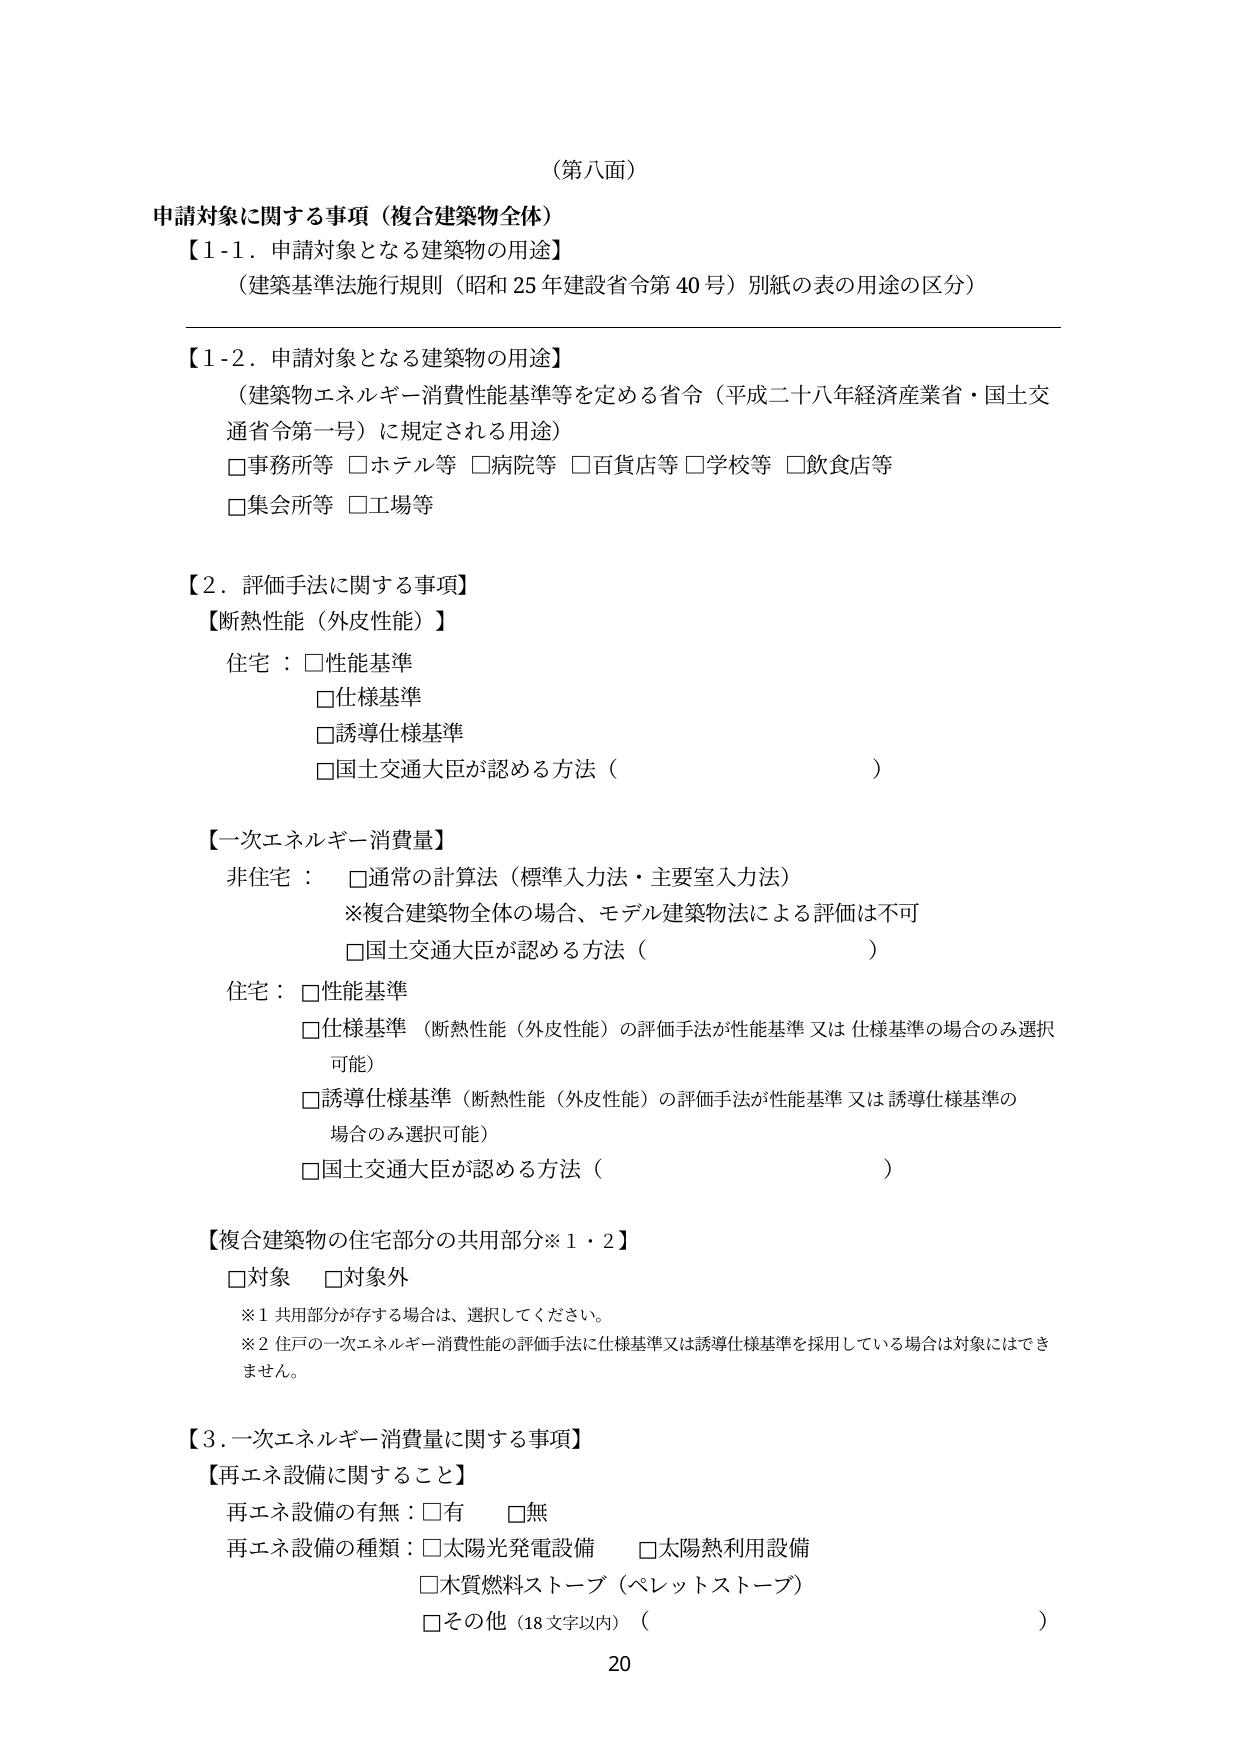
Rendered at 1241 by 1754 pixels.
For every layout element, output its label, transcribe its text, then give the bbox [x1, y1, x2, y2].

text ※１ 共用部分が存する場合は、選択してください。 [241, 1302, 1109, 1326]
text □仕様基準 [226, 683, 1109, 711]
text 【２．評価手法に関する事項】 [177, 568, 1109, 599]
text □木質燃料ストーブ（ペレットストーブ） [226, 1568, 1109, 1599]
text □誘導仕様基準（断熱性能（外皮性能）の評価手法が性能基準 又は 誘導仕様基準の [300, 1084, 1109, 1112]
text （第八面） [152, 153, 675, 184]
text （建築物エネルギー消費性能基準等を定める省令（平成二十八年経済産業省・国土交通省令第一号）に規定される用途） [226, 378, 1053, 446]
text 再エネ設備の種類：□太陽光発電設備 □太陽熱利用設備 [226, 1531, 1109, 1563]
text 【１-１．申請対象となる建築物の用途】 [177, 240, 1109, 264]
text 【３. 一次エネルギー消費量に関する事項】 [177, 1422, 1109, 1453]
text 【断熱性能（外皮性能）】 [197, 604, 728, 636]
text ※２ 住戸の一次エネルギー消費性能の評価手法に仕様基準又は誘導仕様基準を採用している場合は対象にはできません。 [241, 1331, 1051, 1382]
text 場合のみ選択可能） [330, 1120, 1109, 1147]
text □対象 □対象外 [226, 1260, 1109, 1292]
text 住宅 ： □性能基準 [226, 646, 728, 678]
text □事務所等 □ホテル等 □病院等 □百貨店等 □学校等 □飲食店等 [226, 451, 1109, 479]
text 【再エネ設備に関すること】 [197, 1458, 1109, 1490]
text □国土交通大臣が認める方法（ ） [226, 752, 1109, 784]
text 【１-２．申請対象となる建築物の用途】 [177, 341, 1109, 373]
text 【複合建築物の住宅部分の共用部分※１・２】 [197, 1224, 1109, 1255]
text □誘導仕様基準 [226, 716, 1109, 748]
text ※複合建築物全体の場合、モデル建築物法による評価は不可 [226, 896, 1109, 928]
text □国土交通大臣が認める方法（ ） [300, 1153, 1109, 1184]
text □集会所等 □工場等 [226, 488, 1109, 520]
text 非住宅 ： □通常の計算法（標準入力法・主要室入力法） [226, 860, 1109, 892]
text □仕様基準 （断熱性能（外皮性能）の評価手法が性能基準 又は 仕様基準の場合のみ選択可能） [300, 1011, 1057, 1077]
text 再エネ設備の有無：□有 □無 [226, 1495, 1109, 1526]
text 住宅： □性能基準 [226, 974, 1023, 1006]
text □その他（18文字以内）（ ） [226, 1604, 1109, 1636]
text （建築基準法施行規則（昭和25年建設省令第40号）別紙の表の用途の区分） [226, 269, 1109, 300]
text 【一次エネルギー消費量】 [197, 824, 1109, 855]
text 申請対象に関する事項（複合建築物全体） [152, 199, 675, 230]
text □国土交通大臣が認める方法（ ） [226, 933, 1023, 964]
